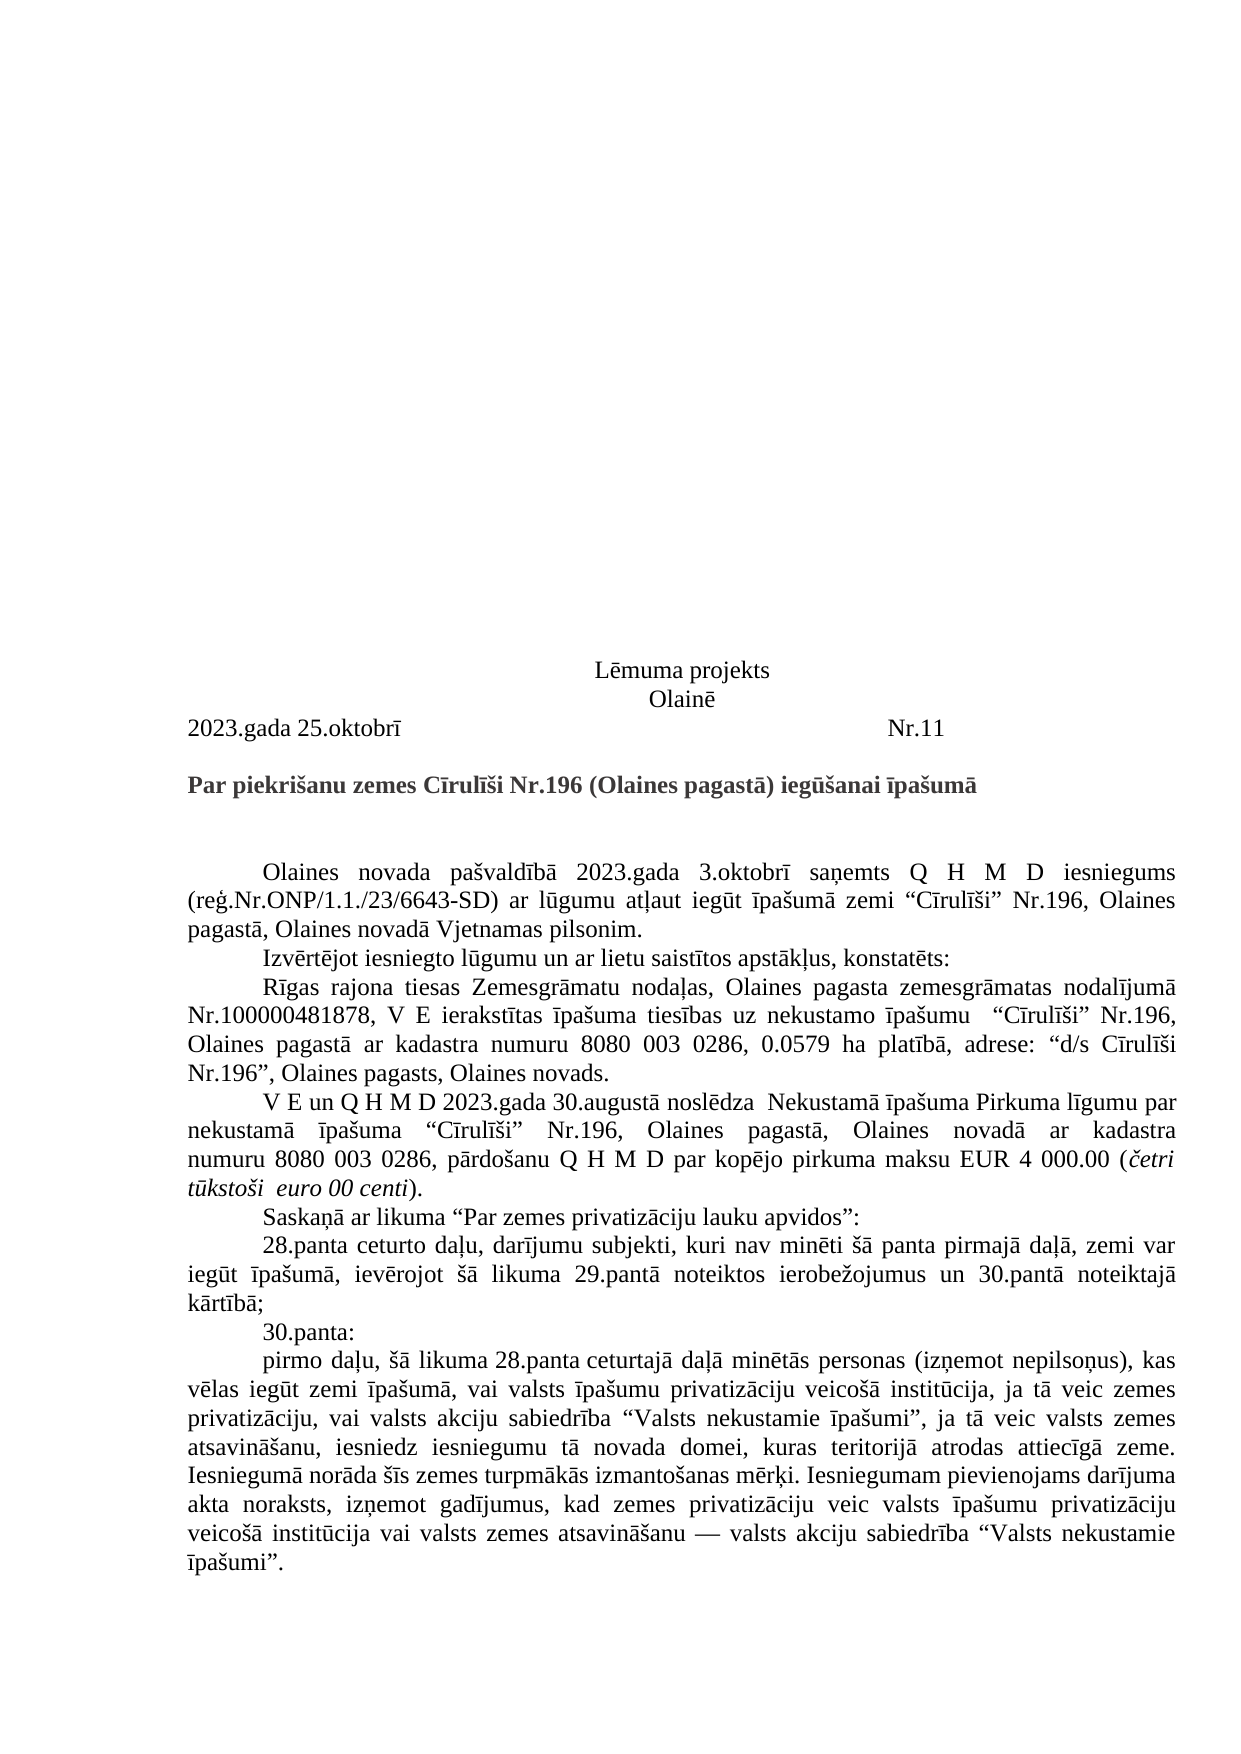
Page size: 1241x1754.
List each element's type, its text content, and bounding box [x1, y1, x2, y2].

text Par piekrišanu zemes Cīrulīši Nr.196 (Olaines pagastā) iegūšanai īpašumā [187, 770, 1177, 799]
text V E un Q H M D 2023.gada 30.augustā noslēdza Nekustamā īpašuma Pirkuma līgumu par nekustamā īpašuma “Cīrulīši” Nr.196, Olaines pagastā, Olaines novadā ar kadastra numuru 8080 003 0286, pārdošanu Q H M D par kopējo pirkuma maksu EUR 4 000.00 (četri tūkstoši euro 00 centi). [187, 1087, 1177, 1202]
text Olaines novada pašvaldībā 2023.gada 3.oktobrī saņemts Q H M D iesniegums (reģ.Nr.ONP/1.1./23/6643-SD) ar lūgumu atļaut iegūt īpašumā zemi “Cīrulīši” Nr.196, Olaines pagastā, Olaines novadā Vjetnamas pilsonim. [187, 857, 1177, 943]
text Saskaņā ar likuma “Par zemes privatizāciju lauku apvidos”: [187, 1202, 1177, 1230]
text pirmo daļu, šā likuma 28.panta ceturtajā daļā minētās personas (izņemot nepilsoņus), kas vēlas iegūt zemi īpašumā, vai valsts īpašumu privatizāciju veicošā institūcija, ja tā veic zemes privatizāciju, vai valsts akciju sabiedrība “Valsts nekustamie īpašumi”, ja tā veic valsts zemes atsavināšanu, iesniedz iesniegumu tā novada domei, kuras teritorijā atrodas attiecīgā zeme. Iesniegumā norāda šīs zemes turpmākās izmantošanas mērķi. Iesniegumam pievienojams darījuma akta noraksts, izņemot gadījumus, kad zemes privatizāciju veic valsts īpašumu privatizāciju veicošā institūcija vai valsts zemes atsavināšanu — valsts akciju sabiedrība “Valsts nekustamie īpašumi”. [187, 1345, 1177, 1575]
text 2023.gada 25.oktobrī Nr.11 [187, 713, 1177, 742]
text Izvērtējot iesniegto lūgumu un ar lietu saistītos apstākļus, konstatēts: [187, 943, 1177, 972]
text Rīgas rajona tiesas Zemesgrāmatu nodaļas, Olaines pagasta zemesgrāmatas nodalījumā Nr.100000481878, V E ierakstītas īpašuma tiesības uz nekustamo īpašumu “Cīrulīši” Nr.196, Olaines pagastā ar kadastra numuru 8080 003 0286, 0.0579 ha platībā, adrese: “d/s Cīrulīši Nr.196”, Olaines pagasts, Olaines novads. [187, 972, 1177, 1087]
text Olainē [187, 684, 1177, 713]
text Lēmuma projekts [187, 655, 1177, 684]
text 30.panta: [187, 1317, 1177, 1345]
text 28.panta ceturto daļu, darījumu subjekti, kuri nav minēti šā panta pirmajā daļā, zemi var iegūt īpašumā, ievērojot šā likuma 29.pantā noteiktos ierobežojumus un 30.pantā noteiktajā kārtībā; [187, 1230, 1177, 1317]
